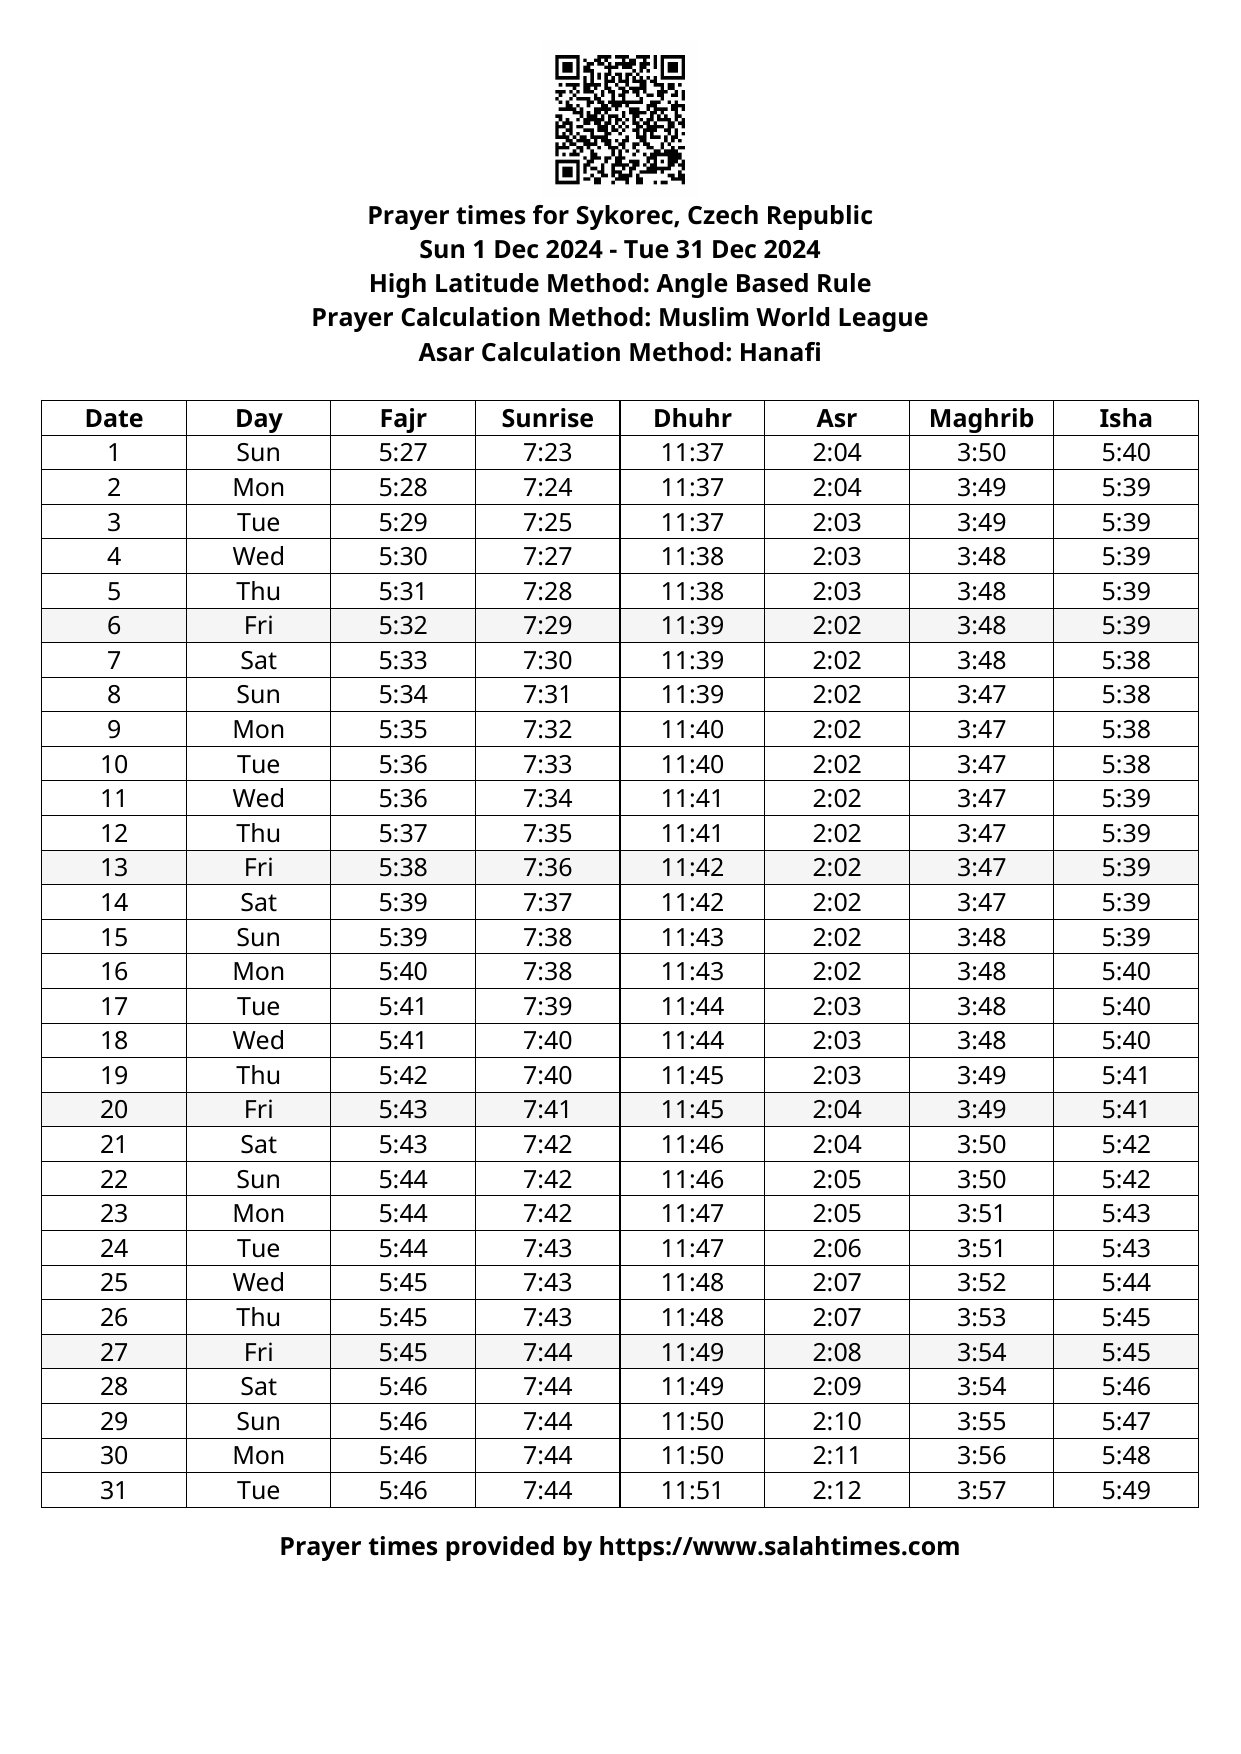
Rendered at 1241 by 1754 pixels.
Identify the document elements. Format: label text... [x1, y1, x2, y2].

table_cell Wed [187, 539, 330, 573]
table_cell 3:55 [910, 1404, 1053, 1437]
table_cell 5:39 [1054, 920, 1198, 953]
table_cell 7:36 [476, 851, 619, 884]
table_cell 7:27 [476, 539, 619, 573]
table_cell 11:38 [621, 574, 764, 607]
table_cell 3:50 [910, 436, 1053, 469]
table_cell 5:36 [331, 781, 475, 815]
table_cell 3:47 [910, 816, 1053, 849]
table_cell 13 [42, 851, 186, 884]
table_cell 7:30 [476, 643, 619, 677]
table_cell 3:51 [910, 1231, 1053, 1264]
table_cell Tue [187, 1231, 330, 1264]
table_cell 2:06 [765, 1231, 909, 1264]
table_cell 11:38 [621, 539, 764, 573]
table_header Isha [1054, 401, 1198, 434]
text Asar Calculation Method: Hanafi [42, 334, 1198, 368]
table_cell 5:46 [1054, 1369, 1198, 1403]
table_cell Sun [187, 1162, 330, 1195]
table_cell 5:44 [331, 1231, 475, 1264]
table_cell 11:43 [621, 920, 764, 953]
table_cell 12 [42, 816, 186, 849]
table_cell 5:39 [1054, 816, 1198, 849]
table_cell 11:48 [621, 1300, 764, 1334]
table_cell 5:39 [1054, 505, 1198, 538]
table_cell 11:37 [621, 505, 764, 538]
table_cell 5:39 [331, 885, 475, 919]
table_cell 2:12 [765, 1473, 909, 1507]
table_cell 5:40 [331, 954, 475, 988]
table_cell 5:39 [1054, 609, 1198, 642]
table_cell 7:33 [476, 747, 619, 780]
table_cell 5:44 [1054, 1266, 1198, 1299]
table_cell 3:48 [910, 989, 1053, 1022]
table_cell 11:45 [621, 1058, 764, 1092]
table_cell 1 [42, 436, 186, 469]
table_cell Tue [187, 1473, 330, 1507]
table_cell 3:50 [910, 1162, 1053, 1195]
table_cell 22 [42, 1162, 186, 1195]
table_cell 11:42 [621, 885, 764, 919]
table_cell Tue [187, 747, 330, 780]
table_cell Thu [187, 1058, 330, 1092]
table_cell 11:39 [621, 643, 764, 677]
table_cell 5 [42, 574, 186, 607]
table_cell 2:03 [765, 539, 909, 573]
table_cell 7:25 [476, 505, 619, 538]
table_cell 5:33 [331, 643, 475, 677]
table_cell 2:08 [765, 1335, 909, 1368]
table_cell 2:04 [765, 470, 909, 504]
table_cell 2:02 [765, 816, 909, 849]
table_header Day [187, 401, 330, 434]
table_header Dhuhr [621, 401, 764, 434]
table_cell 25 [42, 1266, 186, 1299]
table_cell 7:24 [476, 470, 619, 504]
table_cell 5:37 [331, 816, 475, 849]
table_cell 5:39 [1054, 781, 1198, 815]
table_cell 21 [42, 1127, 186, 1161]
table_cell 3:49 [910, 505, 1053, 538]
table_cell Mon [187, 712, 330, 746]
table_cell 11:48 [621, 1266, 764, 1299]
table_cell 27 [42, 1335, 186, 1368]
table_cell 5:46 [331, 1439, 475, 1472]
table_cell 5:38 [1054, 643, 1198, 677]
table_cell 5:32 [331, 609, 475, 642]
table_cell 5:45 [1054, 1300, 1198, 1334]
table_cell 3:54 [910, 1335, 1053, 1368]
table_cell 5:42 [1054, 1127, 1198, 1161]
table_cell 2:03 [765, 505, 909, 538]
table_cell 3:47 [910, 747, 1053, 780]
table_cell 7:43 [476, 1300, 619, 1334]
table_cell 18 [42, 1024, 186, 1057]
table_cell 5:47 [1054, 1404, 1198, 1437]
table_cell Mon [187, 470, 330, 504]
table_cell 7:40 [476, 1024, 619, 1057]
table_cell 7:44 [476, 1335, 619, 1368]
table_cell 7:44 [476, 1404, 619, 1437]
table_cell 2:02 [765, 851, 909, 884]
table_cell 2:07 [765, 1266, 909, 1299]
table_cell Fri [187, 1335, 330, 1368]
table_cell 7:44 [476, 1369, 619, 1403]
table_cell 5:41 [1054, 1093, 1198, 1126]
table_cell 2:02 [765, 747, 909, 780]
table_cell 5:39 [1054, 885, 1198, 919]
table_cell 5:31 [331, 574, 475, 607]
table_cell 11 [42, 781, 186, 815]
table_cell 3:48 [910, 954, 1053, 988]
table_cell 11:40 [621, 712, 764, 746]
table_cell 3:47 [910, 885, 1053, 919]
table_cell 7:42 [476, 1127, 619, 1161]
table_cell 11:39 [621, 678, 764, 711]
table_cell 5:46 [331, 1369, 475, 1403]
table_cell Fri [187, 1093, 330, 1126]
table_cell 3:48 [910, 539, 1053, 573]
table_cell 5:40 [1054, 1024, 1198, 1057]
table_cell 11:47 [621, 1231, 764, 1264]
table_cell 7:32 [476, 712, 619, 746]
table_cell 3:56 [910, 1439, 1053, 1472]
table_cell 3:47 [910, 712, 1053, 746]
table_cell 7:44 [476, 1473, 619, 1507]
table_cell 5:43 [331, 1127, 475, 1161]
table_cell 5:34 [331, 678, 475, 711]
table_cell Thu [187, 574, 330, 607]
table_cell 11:45 [621, 1093, 764, 1126]
table_cell 5:40 [1054, 954, 1198, 988]
table_cell 24 [42, 1231, 186, 1264]
table_cell 7:23 [476, 436, 619, 469]
table_cell 7:35 [476, 816, 619, 849]
table_header Asr [765, 401, 909, 434]
table_cell 5:45 [331, 1300, 475, 1334]
table_cell 11:44 [621, 1024, 764, 1057]
table_cell Thu [187, 1300, 330, 1334]
table_cell 14 [42, 885, 186, 919]
table_cell 7:43 [476, 1266, 619, 1299]
table_cell 5:35 [331, 712, 475, 746]
table_cell 3 [42, 505, 186, 538]
table_cell 7:41 [476, 1093, 619, 1126]
table_cell 3:48 [910, 1024, 1053, 1057]
table_cell 11:46 [621, 1162, 764, 1195]
table_cell 3:49 [910, 1093, 1053, 1126]
table_cell 5:36 [331, 747, 475, 780]
table_cell 10 [42, 747, 186, 780]
table_cell 5:46 [331, 1473, 475, 1507]
table_cell 2:03 [765, 574, 909, 607]
table_cell 11:49 [621, 1335, 764, 1368]
table_cell 5:41 [331, 1024, 475, 1057]
table_cell 11:41 [621, 816, 764, 849]
table_header Maghrib [910, 401, 1053, 434]
table_cell 5:30 [331, 539, 475, 573]
table_cell 5:41 [331, 989, 475, 1022]
table_cell 2:04 [765, 1127, 909, 1161]
table_cell 7:38 [476, 920, 619, 953]
table_cell 3:48 [910, 643, 1053, 677]
table_cell 2:04 [765, 1093, 909, 1126]
table_cell 5:48 [1054, 1439, 1198, 1472]
table_cell 11:49 [621, 1369, 764, 1403]
table_cell 2:03 [765, 1024, 909, 1057]
table_cell 3:48 [910, 574, 1053, 607]
table_cell 2:04 [765, 436, 909, 469]
table_cell Sun [187, 436, 330, 469]
table_cell 2:02 [765, 954, 909, 988]
table_cell 5:39 [1054, 470, 1198, 504]
table_cell 6 [42, 609, 186, 642]
table_cell 5:39 [331, 920, 475, 953]
table_cell 30 [42, 1439, 186, 1472]
table_cell 2:02 [765, 781, 909, 815]
table_cell 3:52 [910, 1266, 1053, 1299]
table_cell Sat [187, 1369, 330, 1403]
table_cell 5:40 [1054, 989, 1198, 1022]
text Prayer Calculation Method: Muslim World League [42, 300, 1198, 334]
table_cell 11:43 [621, 954, 764, 988]
table_cell 5:27 [331, 436, 475, 469]
table_cell 3:49 [910, 470, 1053, 504]
table_cell 11:37 [621, 470, 764, 504]
picture [542, 41, 699, 198]
table_cell 3:49 [910, 1058, 1053, 1092]
table_cell 3:57 [910, 1473, 1053, 1507]
table_cell 3:47 [910, 781, 1053, 815]
table_cell 5:29 [331, 505, 475, 538]
table_cell Mon [187, 1196, 330, 1230]
table_cell 7:40 [476, 1058, 619, 1092]
table_cell Sun [187, 678, 330, 711]
table_cell Wed [187, 781, 330, 815]
table_cell 5:44 [331, 1196, 475, 1230]
table_cell Tue [187, 989, 330, 1022]
table_cell 7:42 [476, 1162, 619, 1195]
table_cell 2 [42, 470, 186, 504]
text High Latitude Method: Angle Based Rule [42, 266, 1198, 300]
table_header Fajr [331, 401, 475, 434]
table_cell 19 [42, 1058, 186, 1092]
table_cell 2:11 [765, 1439, 909, 1472]
table_cell 2:03 [765, 1058, 909, 1092]
table_cell 7:39 [476, 989, 619, 1022]
table_cell Thu [187, 816, 330, 849]
table_cell 11:50 [621, 1404, 764, 1437]
table_cell 5:43 [1054, 1196, 1198, 1230]
table_cell 7:34 [476, 781, 619, 815]
table_cell 5:44 [331, 1162, 475, 1195]
table_cell 11:50 [621, 1439, 764, 1472]
table_cell 2:10 [765, 1404, 909, 1437]
table_cell 3:51 [910, 1196, 1053, 1230]
table_cell 8 [42, 678, 186, 711]
table_cell 7:42 [476, 1196, 619, 1230]
table_cell 11:44 [621, 989, 764, 1022]
table_cell Sun [187, 1404, 330, 1437]
table_cell 5:41 [1054, 1058, 1198, 1092]
table_cell 7:44 [476, 1439, 619, 1472]
table_cell 5:40 [1054, 436, 1198, 469]
table_cell 5:43 [331, 1093, 475, 1126]
table_cell 5:45 [1054, 1335, 1198, 1368]
table_cell 4 [42, 539, 186, 573]
text Prayer times provided by https://www.salahtimes.com [42, 1528, 1198, 1563]
table_cell 16 [42, 954, 186, 988]
table_cell 7:37 [476, 885, 619, 919]
table_cell 5:38 [331, 851, 475, 884]
table_cell 2:07 [765, 1300, 909, 1334]
table_cell Wed [187, 1024, 330, 1057]
table_cell 7:38 [476, 954, 619, 988]
table_cell Sat [187, 885, 330, 919]
table_cell 3:47 [910, 678, 1053, 711]
table_cell Tue [187, 505, 330, 538]
table_cell 5:42 [331, 1058, 475, 1092]
table_cell 20 [42, 1093, 186, 1126]
table_cell 7:29 [476, 609, 619, 642]
table_cell 11:39 [621, 609, 764, 642]
table_cell 3:48 [910, 609, 1053, 642]
table_cell 11:51 [621, 1473, 764, 1507]
table_cell 5:38 [1054, 712, 1198, 746]
table_cell 31 [42, 1473, 186, 1507]
table_cell 3:50 [910, 1127, 1053, 1161]
text Prayer times for Sykorec, Czech Republic [42, 198, 1198, 232]
table_cell Mon [187, 1439, 330, 1472]
table_cell 17 [42, 989, 186, 1022]
table_cell Mon [187, 954, 330, 988]
table_cell 5:38 [1054, 747, 1198, 780]
table_cell 2:02 [765, 712, 909, 746]
table_cell Fri [187, 609, 330, 642]
table_cell Fri [187, 851, 330, 884]
table_cell 2:02 [765, 643, 909, 677]
table_cell 11:42 [621, 851, 764, 884]
table_cell 2:02 [765, 920, 909, 953]
table_cell 5:39 [1054, 539, 1198, 573]
table_cell 2:02 [765, 678, 909, 711]
table_cell 5:42 [1054, 1162, 1198, 1195]
table_cell 15 [42, 920, 186, 953]
table_cell Sun [187, 920, 330, 953]
table_header Sunrise [476, 401, 619, 434]
table_cell 11:40 [621, 747, 764, 780]
table_cell 7:28 [476, 574, 619, 607]
table_cell 3:53 [910, 1300, 1053, 1334]
table_cell 2:05 [765, 1196, 909, 1230]
table_cell 2:05 [765, 1162, 909, 1195]
table_cell 11:46 [621, 1127, 764, 1161]
text Sun 1 Dec 2024 - Tue 31 Dec 2024 [42, 232, 1198, 266]
table_cell 9 [42, 712, 186, 746]
table_cell 2:02 [765, 885, 909, 919]
table_cell 7:43 [476, 1231, 619, 1264]
table_cell 2:09 [765, 1369, 909, 1403]
table_cell 5:39 [1054, 851, 1198, 884]
table_cell 5:49 [1054, 1473, 1198, 1507]
table_cell 7 [42, 643, 186, 677]
table_cell Sat [187, 1127, 330, 1161]
table_cell 5:43 [1054, 1231, 1198, 1264]
table_cell 3:47 [910, 851, 1053, 884]
table_cell 2:03 [765, 989, 909, 1022]
table_cell 11:37 [621, 436, 764, 469]
table_cell 5:45 [331, 1266, 475, 1299]
table_cell 3:48 [910, 920, 1053, 953]
table_cell 29 [42, 1404, 186, 1437]
table_cell 5:45 [331, 1335, 475, 1368]
table_cell 23 [42, 1196, 186, 1230]
table_cell 28 [42, 1369, 186, 1403]
table_cell 7:31 [476, 678, 619, 711]
table_cell 3:54 [910, 1369, 1053, 1403]
table_cell 5:38 [1054, 678, 1198, 711]
table_cell 26 [42, 1300, 186, 1334]
table_cell 5:39 [1054, 574, 1198, 607]
table_cell 11:47 [621, 1196, 764, 1230]
table_cell Sat [187, 643, 330, 677]
table_cell 5:28 [331, 470, 475, 504]
table_cell 11:41 [621, 781, 764, 815]
table_cell Wed [187, 1266, 330, 1299]
table_cell 5:46 [331, 1404, 475, 1437]
table_cell 2:02 [765, 609, 909, 642]
table_header Date [42, 401, 186, 434]
